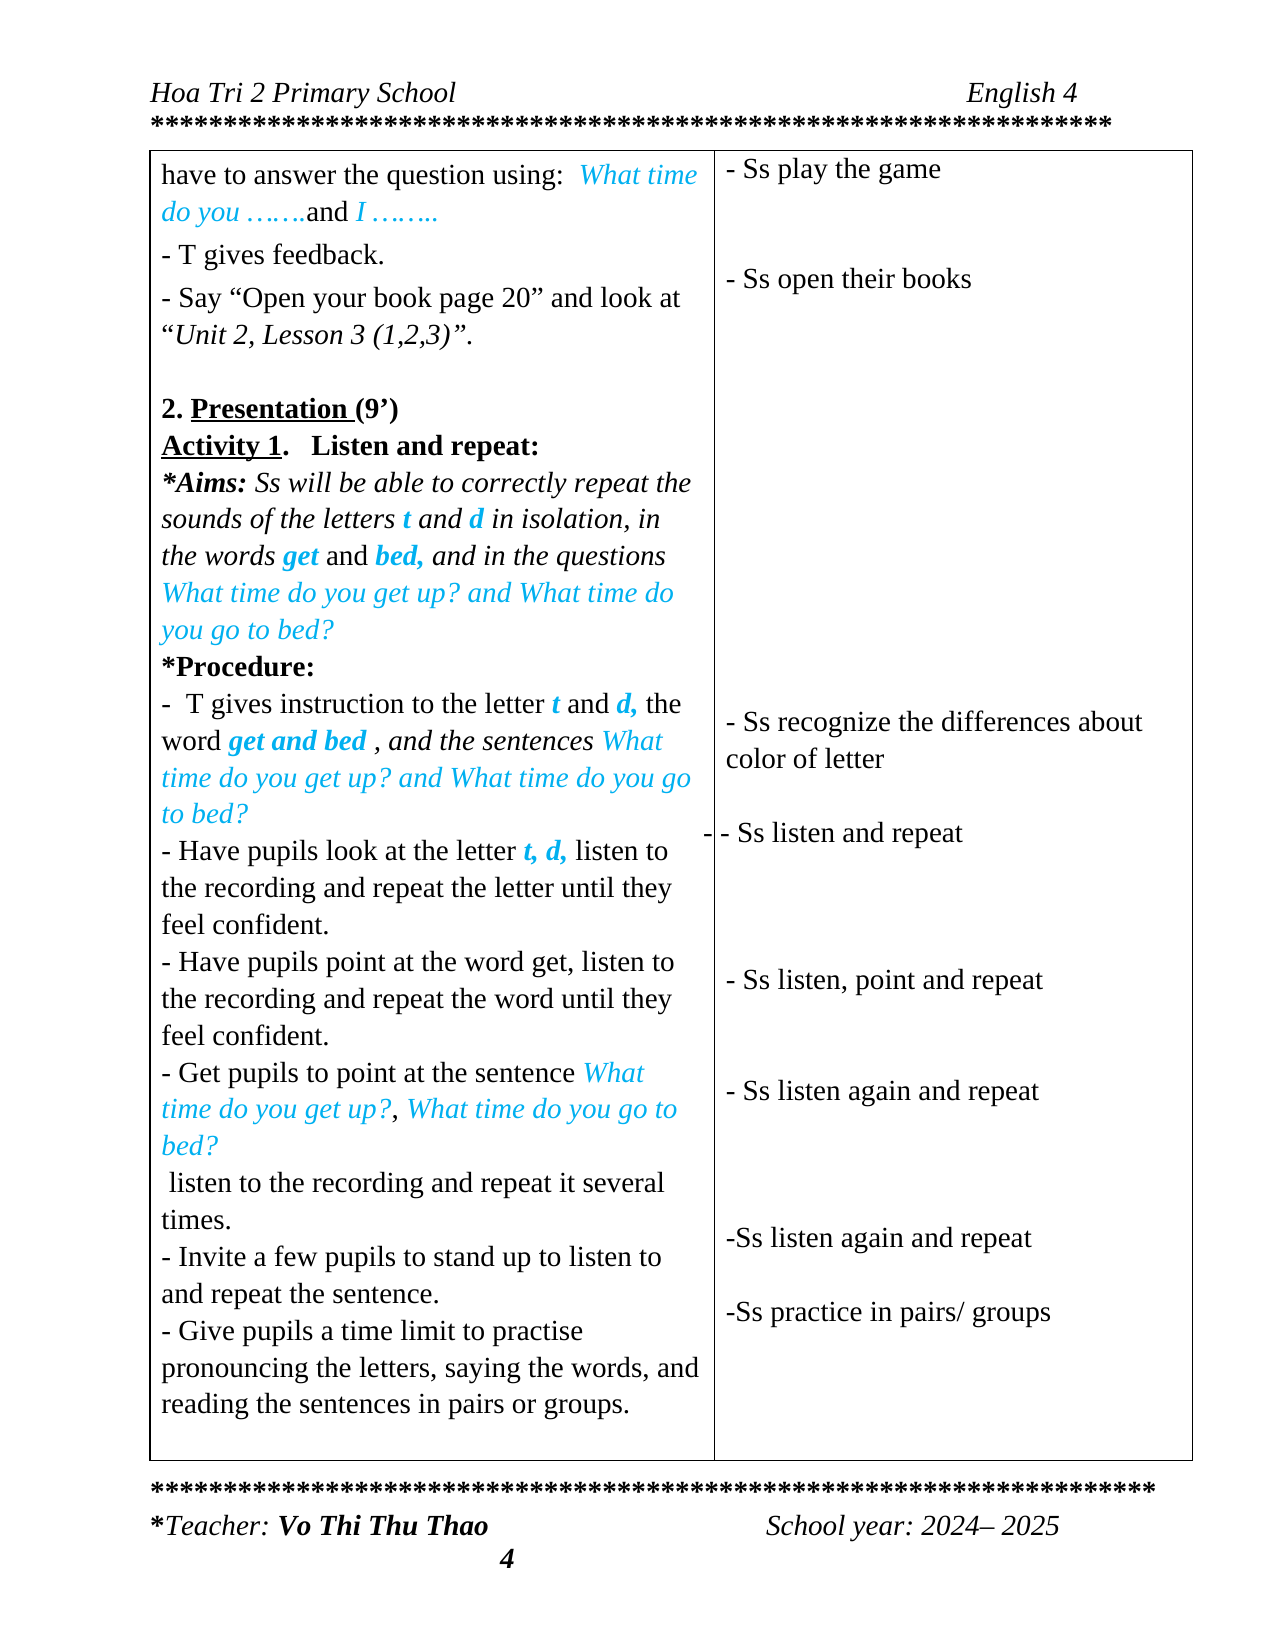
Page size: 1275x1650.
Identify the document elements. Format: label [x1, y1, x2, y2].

table_cell [151, 151, 714, 1460]
table_cell [715, 151, 1192, 1460]
